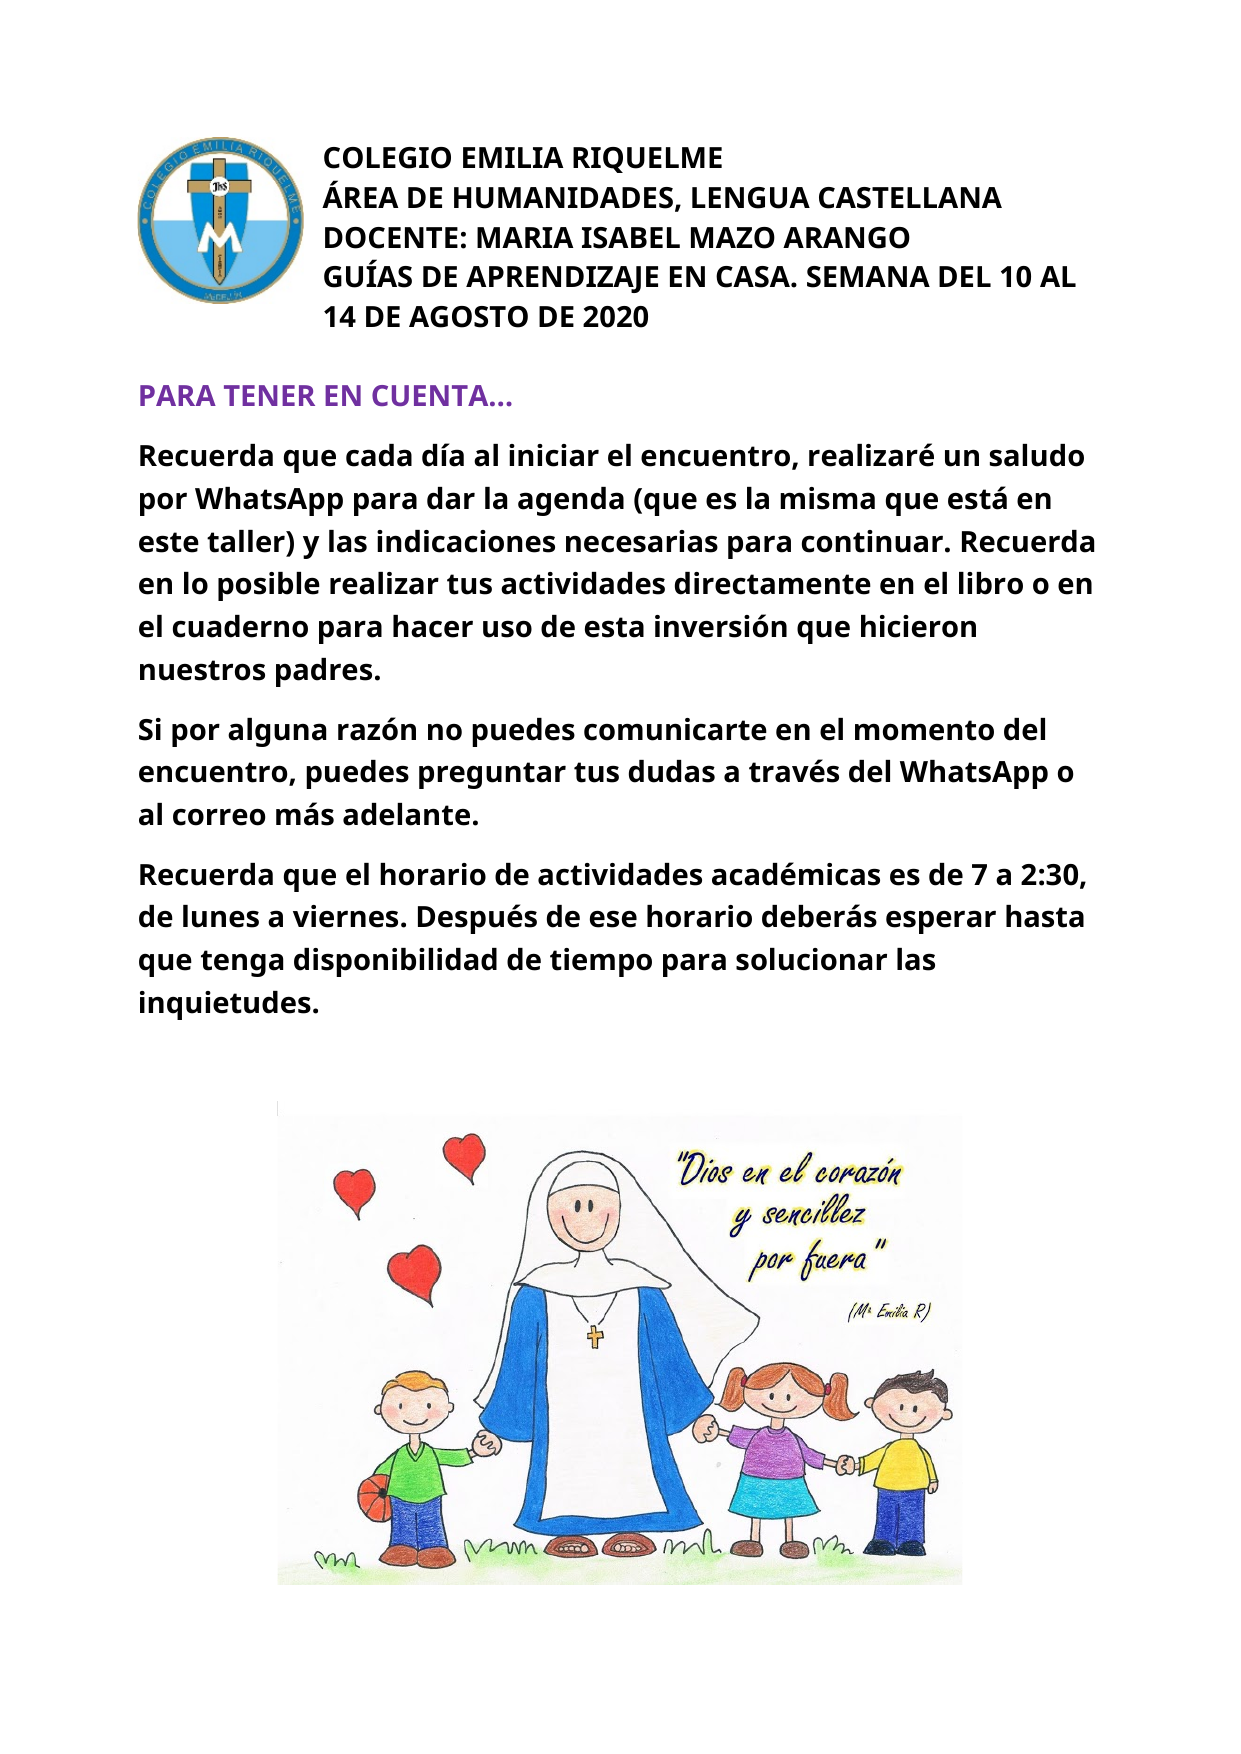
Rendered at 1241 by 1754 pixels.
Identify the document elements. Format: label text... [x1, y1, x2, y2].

text Recuerda que el horario de actividades académicas es de 7 a 2:30, de lunes a viernes. Después de ese horario deberás esperar hasta que tenga disponibilidad de tiempo para solucionar las inquietudes. [138, 854, 1103, 1022]
text PARA TENER EN CUENTA… [138, 376, 1103, 415]
text Si por alguna razón no puedes comunicarte en el momento del encuentro, puedes preguntar tus dudas a través del WhatsApp o al correo más adelante. [138, 709, 1103, 834]
text Recuerda que cada día al iniciar el encuentro, realizaré un saludo por WhatsApp para dar la agenda (que es la misma que está en este taller) y las indicaciones necesarias para continuar. Recuerda en lo posible realizar tus actividades directamente en el libro o en el cuaderno para hacer uso de esta inversión que hicieron nuestros padres. [138, 435, 1103, 689]
text ÁREA DE HUMANIDADES, LENGUA CASTELLANA [304, 177, 1103, 217]
text COLEGIO EMILIA RIQUELME [304, 138, 1103, 177]
text DOCENTE: MARIA ISABEL MAZO ARANGO [304, 217, 1103, 257]
picture [137, 137, 304, 304]
picture [277, 1101, 963, 1585]
text GUÍAS DE APRENDIZAJE EN CASA. SEMANA DEL 10 AL 14 DE AGOSTO DE 2020 [138, 257, 1103, 336]
